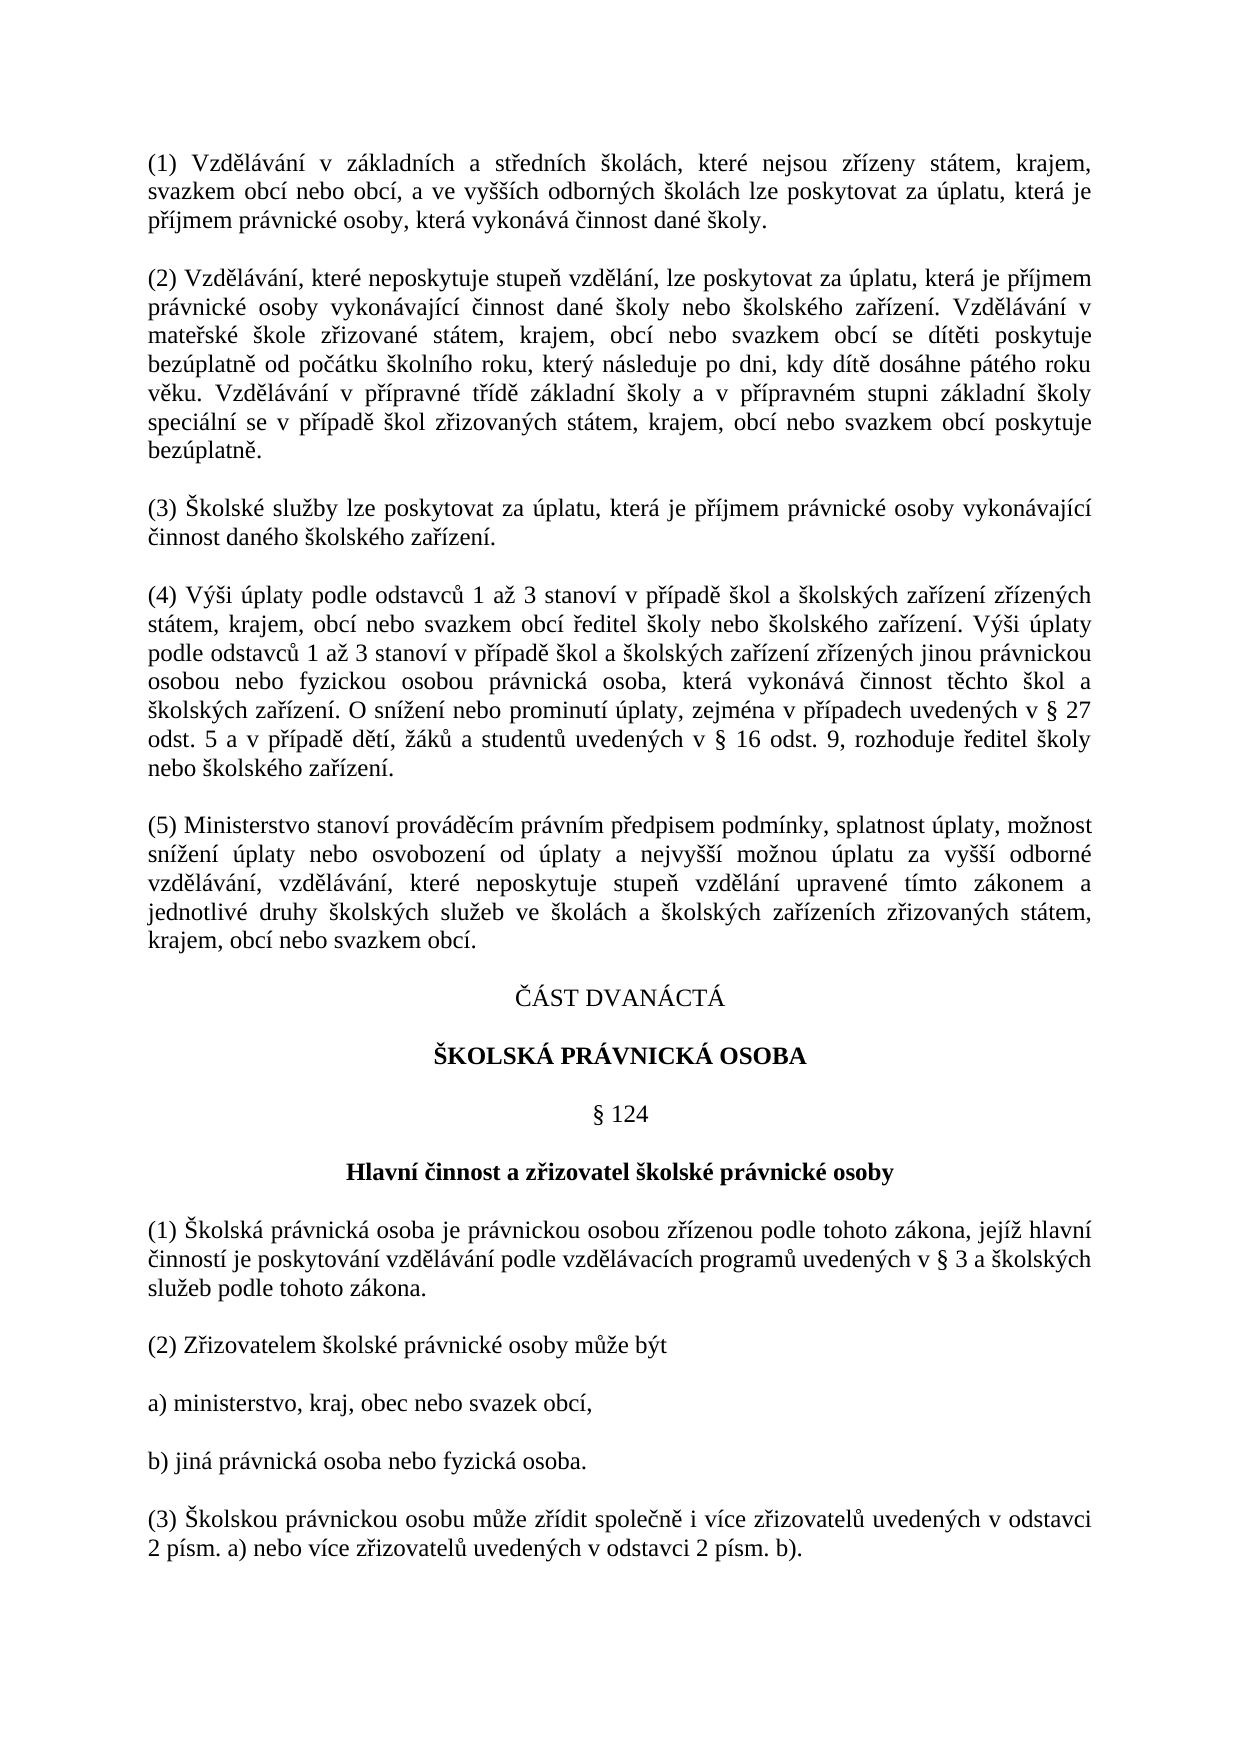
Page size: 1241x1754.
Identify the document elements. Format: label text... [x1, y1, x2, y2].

text (3) Školské služby lze poskytovat za úplatu, která je příjmem právnické osoby vykonávající činnost daného školského zařízení. [148, 493, 1093, 551]
text § 124 [148, 1099, 1093, 1128]
text (2) Zřizovatelem školské právnické osoby může být [148, 1331, 1093, 1359]
text (2) Vzdělávání, které neposkytuje stupeň vzdělání, lze poskytovat za úplatu, která je příjmem právnické osoby vykonávající činnost dané školy nebo školského zařízení. Vzdělávání v mateřské škole zřizované státem, krajem, obcí nebo svazkem obcí se dítěti poskytuje bezúplatně od počátku školního roku, který následuje po dni, kdy dítě dosáhne pátého roku věku. Vzdělávání v přípravné třídě základní školy a v přípravném stupni základní školy speciální se v případě škol zřizovaných státem, krajem, obcí nebo svazkem obcí poskytuje bezúplatně. [148, 263, 1093, 464]
text (5) Ministerstvo stanoví prováděcím právním předpisem podmínky, splatnost úplaty, možnost snížení úplaty nebo osvobození od úplaty a nejvyšší možnou úplatu za vyšší odborné vzdělávání, vzdělávání, které neposkytuje stupeň vzdělání upravené tímto zákonem a jednotlivé druhy školských služeb ve školách a školských zařízeních zřizovaných státem, krajem, obcí nebo svazkem obcí. [148, 811, 1093, 954]
text (3) Školskou právnickou osobu může zřídit společně i více zřizovatelů uvedených v odstavci 2 písm. a) nebo více zřizovatelů uvedených v odstavci 2 písm. b). [148, 1504, 1093, 1562]
text ČÁST DVANÁCTÁ [148, 983, 1093, 1012]
text (1) Vzdělávání v základních a středních školách, které nejsou zřízeny státem, krajem, svazkem obcí nebo obcí, a ve vyšších odborných školách lze poskytovat za úplatu, která je příjmem právnické osoby, která vykonává činnost dané školy. [148, 148, 1093, 234]
text ŠKOLSKÁ PRÁVNICKÁ OSOBA [148, 1041, 1093, 1070]
text Hlavní činnost a zřizovatel školské právnické osoby [148, 1157, 1093, 1186]
text a) ministerstvo, kraj, obec nebo svazek obcí, [148, 1388, 1093, 1417]
text (1) Školská právnická osoba je právnickou osobou zřízenou podle tohoto zákona, jejíž hlavní činností je poskytování vzdělávání podle vzdělávacích programů uvedených v § 3 a školských služeb podle tohoto zákona. [148, 1215, 1093, 1301]
text b) jiná právnická osoba nebo fyzická osoba. [148, 1446, 1093, 1475]
text (4) Výši úplaty podle odstavců 1 až 3 stanoví v případě škol a školských zařízení zřízených státem, krajem, obcí nebo svazkem obcí ředitel školy nebo školského zařízení. Výši úplaty podle odstavců 1 až 3 stanoví v případě škol a školských zařízení zřízených jinou právnickou osobou nebo fyzickou osobou právnická osoba, která vykonává činnost těchto škol a školských zařízení. O snížení nebo prominutí úplaty, zejména v případech uvedených v § 27 odst. 5 a v případě dětí, žáků a studentů uvedených v § 16 odst. 9, rozhoduje ředitel školy nebo školského zařízení. [148, 580, 1093, 781]
